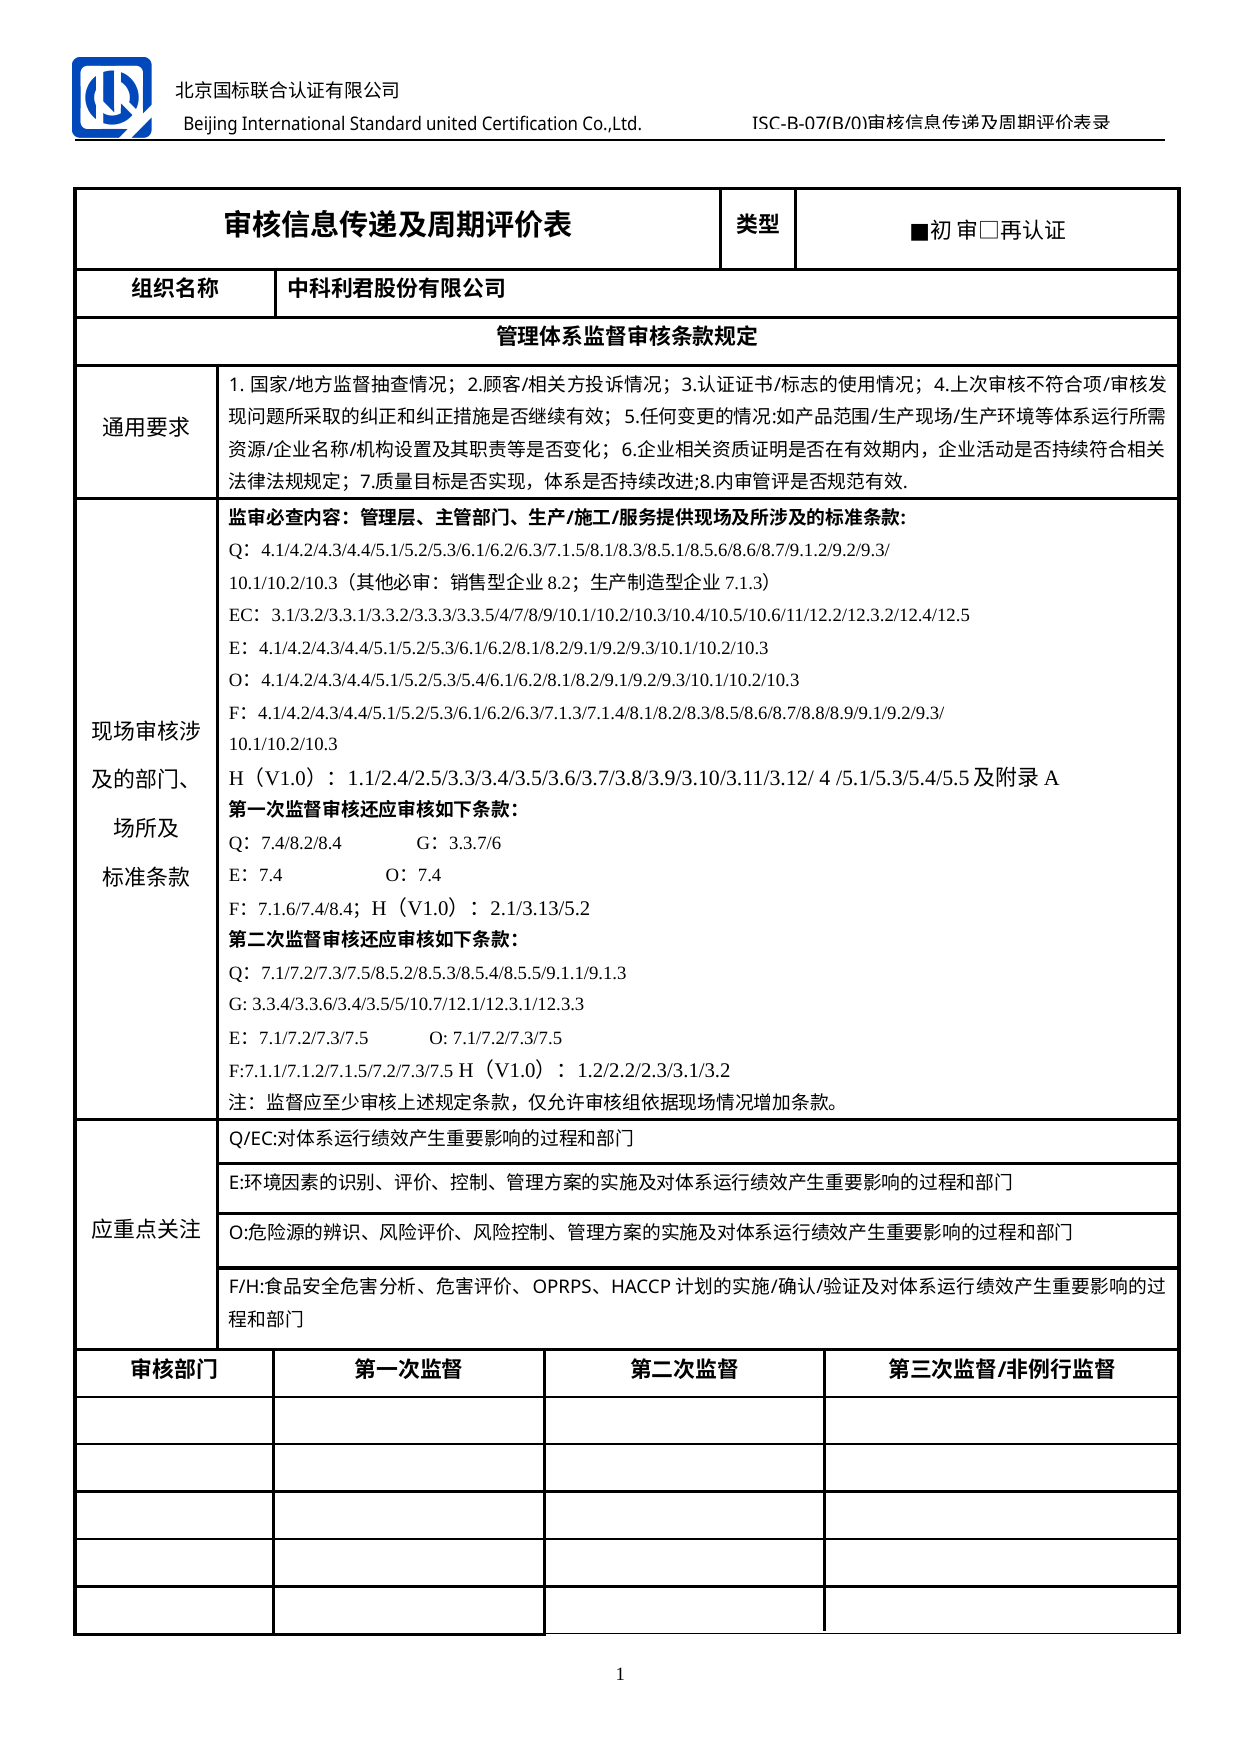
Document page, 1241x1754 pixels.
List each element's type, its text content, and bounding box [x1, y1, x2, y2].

table_header 审核信息传递及周期评价表 [77, 190, 719, 267]
table_cell [826, 1540, 1177, 1584]
table_cell [546, 1588, 824, 1633]
table_cell [546, 1398, 823, 1443]
table_cell E:环境因素的识别、评价、控制、管理方案的实施及对体系运行绩效产生重要影响的过程和部门 [219, 1165, 1177, 1212]
table_cell 第二次监督 [546, 1351, 823, 1396]
table_cell F/H:食品安全危害分析、危害评价、OPRPS、HACCP计划的实施/确认/验证及对体系运行绩效产生重要影响的过程和部门 [219, 1270, 1177, 1348]
table_cell [77, 1588, 272, 1633]
table_cell [546, 1445, 823, 1490]
table_cell 1. 国家/地方监督抽查情况；2.顾客/相关方投诉情况；3.认证证书/标志的使用情况；4.上次审核不符合项/审核发现问题所采取的纠正和纠正措施是否继续有效；5.任何变更的情况:如产品范围/生产现场/生产环境等体系运行所需资源/企业名称/机构设置及其职责等是否变化；6.企业相关资质证明是否在有效期内，企业活动是否持续符合相关法律法规规定；7.质量目标是否实现，体系是否持续改进;8.内审管评是否规范有效. [219, 367, 1177, 497]
table_cell [826, 1398, 1177, 1443]
table_cell 监审必查内容：管理层、主管部门、生产/施工/服务提供现场及所涉及的标准条款: Q：4.1/4.2/4.3/4.4/5.1/5.2/5.3/6.1/6.2/6.3/7.1.5/8.1/8.3/8.5.1/8.5.6/8.6/8.7/9.1.2/9.2/9.3/ 10.1/10.2/10.3（其他必审：销售型企业8.2；生产制造型企业7.1.3） EC：3.1/3.2/3.3.1/3.3.2/3.3.3/3.3.5/4/7/8/9/10.1/10.2/10.3/10.4/10.5/10.6/11/12.2/12.3.2/12.4/12.5 E：4.1/4.2/4.3/4.4/5.1/5.2/5.3/6.1/6.2/8.1/8.2/9.1/9.2/9.3/10.1/10.2/10.3 O：4.1/4.2/4.3/4.4/5.1/5.2/5.3/5.4/6.1/6.2/8.1/8.2/9.1/9.2/9.3/10.1/10.2/10.3 F：4.1/4.2/4.3/4.4/5.1/5.2/5.3/6.1/6.2/6.3/7.1.3/7.1.4/8.1/8.2/8.3/8.5/8.6/8.7/8.8/8.9/9.1/9.2/9.3/ 10.1/10.2/10.3 H（V1.0）：1.1/2.4/2.5/3.3/3.4/3.5/3.6/3.7/3.8/3.9/3.10/3.11/3.12/ 4 /5.1/5.3/5.4/5.5及附录A 第一次监督审核还应审核如下条款： Q：7.4/8.2/8.4 G：3.3.7/6 E：7.4 O：7.4 F：7.1.6/7.4/8.4；H（V1.0）：2.1/3.13/5.2 第二次监督审核还应审核如下条款： Q：7.1/7.2/7.3/7.5/8.5.2/8.5.3/8.5.4/8.5.5/9.1.1/9.1.3 G: 3.3.4/3.3.6/3.4/3.5/5/10.7/12.1/12.3.1/12.3.3 E：7.1/7.2/7.3/7.5 O: 7.1/7.2/7.3/7.5 F:7.1.1/7.1.2/7.1.5/7.2/7.3/7.5 H（V1.0）：1.2/2.2/2.3/3.1/3.2 注：监督应至少审核上述规定条款，仅允许审核组依据现场情况增加条款。 [219, 500, 1177, 1117]
table_cell [77, 1493, 272, 1537]
table_cell 组织名称 [77, 271, 274, 316]
table_cell [77, 1398, 272, 1443]
table_cell Q/EC:对体系运行绩效产生重要影响的过程和部门 [219, 1121, 1177, 1162]
table_cell [77, 1540, 272, 1584]
table_header 类型 [722, 190, 794, 267]
table_cell [275, 1493, 543, 1537]
picture [72, 57, 152, 138]
table_cell 现场审核涉及的部门、场所及 标准条款 [77, 500, 216, 1117]
table_cell 第一次监督 [275, 1351, 543, 1396]
table_cell O:危险源的辨识、风险评价、风险控制、管理方案的实施及对体系运行绩效产生重要影响的过程和部门 [219, 1215, 1177, 1266]
table_header ■初 审□再认证 [797, 190, 1177, 267]
table_cell [275, 1588, 543, 1633]
table_cell [826, 1493, 1177, 1537]
table_cell [546, 1493, 823, 1537]
table_cell [275, 1540, 543, 1584]
table_cell [826, 1445, 1177, 1490]
table_cell 中科利君股份有限公司 [277, 271, 1177, 316]
table_cell 第三次监督/非例行监督 [826, 1351, 1177, 1396]
table_cell 审核部门 [77, 1351, 272, 1396]
table_cell 管理体系监督审核条款规定 [77, 319, 1177, 364]
table_cell [546, 1540, 823, 1584]
table_cell 通用要求 [77, 367, 216, 497]
table_cell [275, 1398, 543, 1443]
table_cell 应重点关注 [77, 1121, 216, 1348]
table_cell [77, 1445, 272, 1490]
table_cell [825, 1588, 1177, 1633]
table_cell [275, 1445, 543, 1490]
